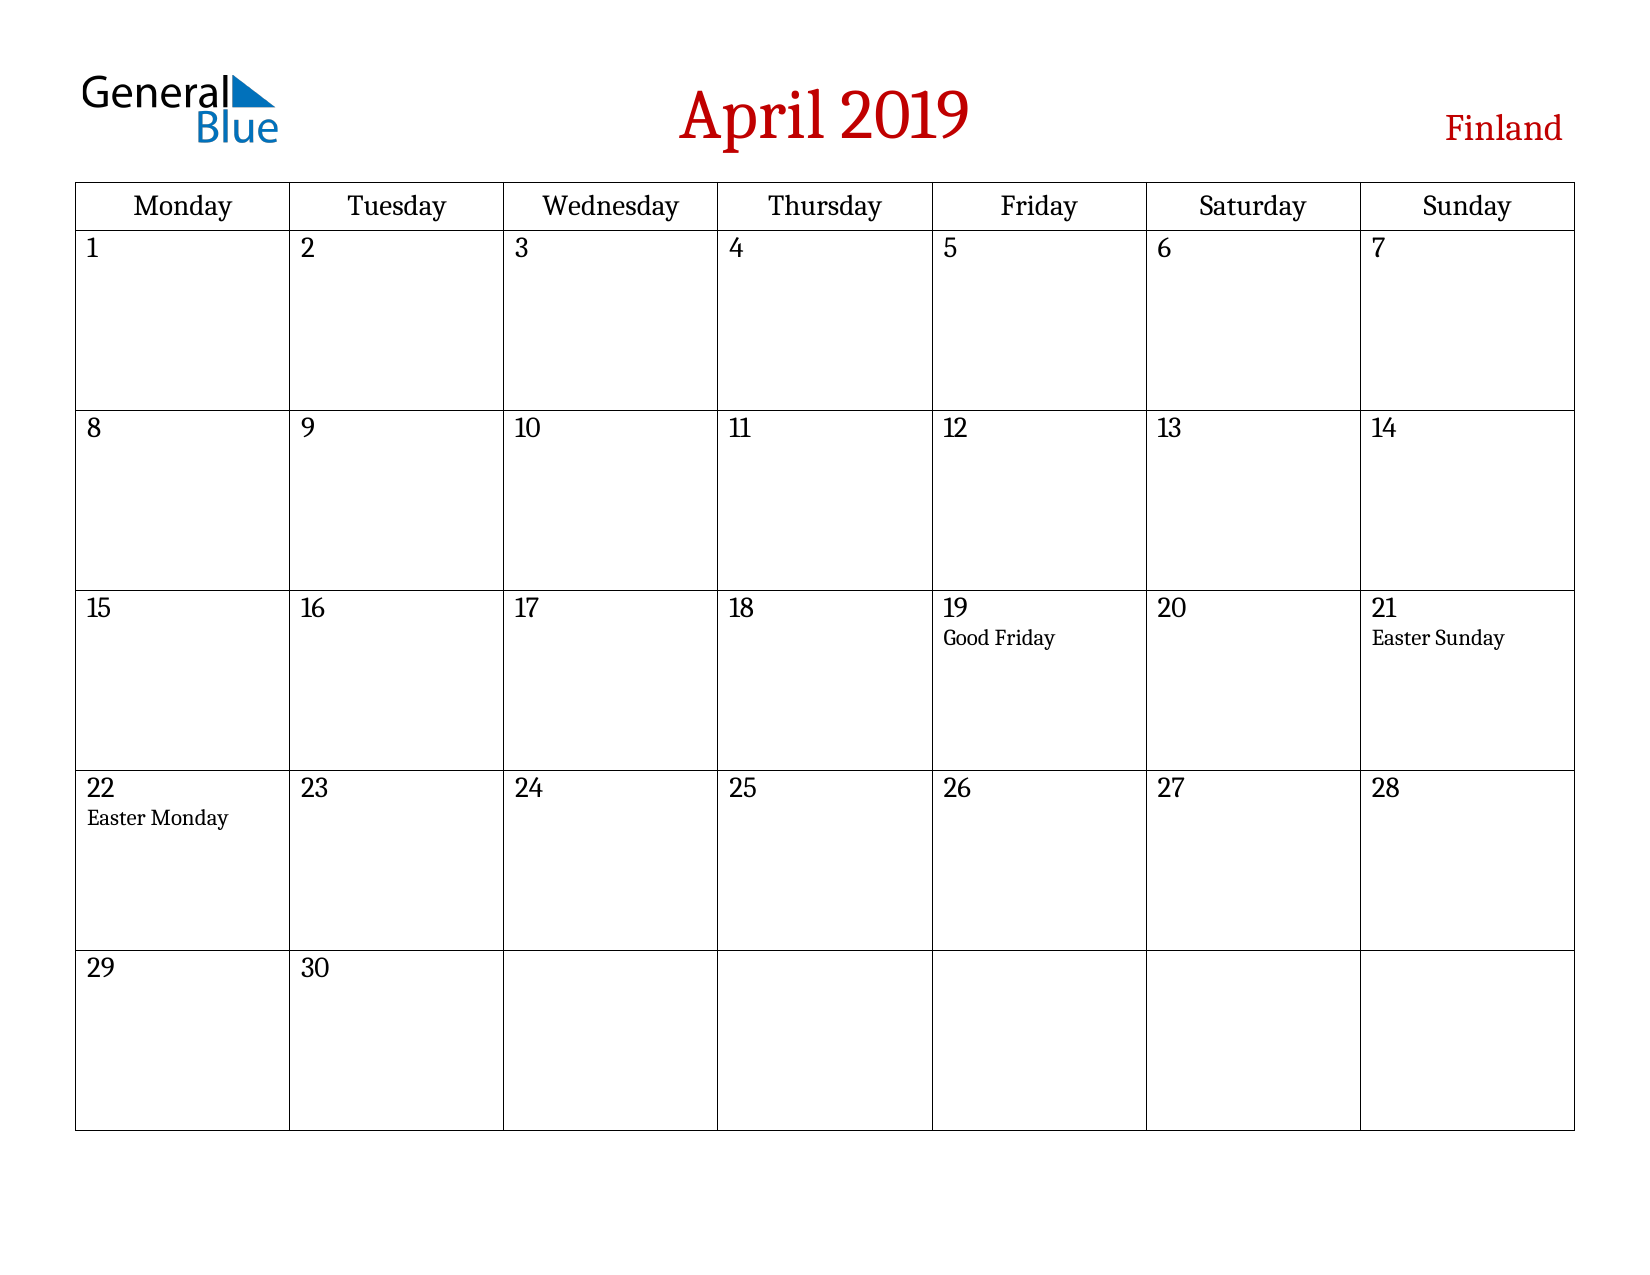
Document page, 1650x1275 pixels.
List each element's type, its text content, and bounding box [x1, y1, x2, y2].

table_cell Wednesday [504, 183, 717, 230]
table_cell 19 [933, 591, 1146, 625]
table_cell [718, 445, 932, 590]
table_cell [1147, 445, 1360, 590]
table_cell [504, 265, 717, 410]
table_cell 5 [933, 231, 1146, 264]
table_cell [1147, 805, 1360, 950]
table_header [76, 75, 503, 182]
table_cell 1 [76, 231, 289, 264]
table_cell [933, 805, 1146, 950]
table_cell 18 [718, 591, 932, 625]
table_cell Easter Sunday [1361, 625, 1574, 770]
table_cell 28 [1361, 771, 1574, 805]
table_cell [290, 445, 503, 590]
table_cell [76, 985, 289, 1130]
table_cell 15 [76, 591, 289, 625]
table_cell [1147, 625, 1360, 770]
table_cell 29 [76, 951, 289, 985]
table_cell [933, 265, 1146, 410]
table_cell 26 [933, 771, 1146, 805]
table_cell [933, 985, 1146, 1130]
table_cell 8 [76, 411, 289, 444]
picture [82, 75, 278, 143]
table_cell [933, 951, 1146, 985]
table_cell [1361, 985, 1574, 1130]
table_cell [76, 625, 289, 770]
table_cell [933, 445, 1146, 590]
table_cell [718, 625, 932, 770]
table_cell [1361, 265, 1574, 410]
table_cell 22 [76, 771, 289, 805]
table_cell [290, 625, 503, 770]
table_cell [504, 951, 717, 985]
table_header April 2019 [504, 75, 1146, 182]
table_cell [76, 265, 289, 410]
table_cell 30 [290, 951, 503, 985]
table_cell 16 [290, 591, 503, 625]
table_cell [504, 805, 717, 950]
table_cell [1361, 951, 1574, 985]
table_cell Easter Monday [76, 805, 289, 950]
table_cell Monday [76, 183, 289, 230]
table_cell 7 [1361, 231, 1574, 264]
table_cell Thursday [718, 183, 932, 230]
table_cell 23 [290, 771, 503, 805]
table_cell 14 [1361, 411, 1574, 444]
table_cell [76, 445, 289, 590]
table_cell 24 [504, 771, 717, 805]
table_cell [504, 445, 717, 590]
table_cell Tuesday [290, 183, 503, 230]
table_cell 17 [504, 591, 717, 625]
table_cell Sunday [1361, 183, 1574, 230]
table_cell 12 [933, 411, 1146, 444]
table_cell 9 [290, 411, 503, 444]
table_cell [1147, 985, 1360, 1130]
table_cell [718, 805, 932, 950]
table_cell 11 [718, 411, 932, 444]
table_cell 6 [1147, 231, 1360, 264]
table_cell 21 [1361, 591, 1574, 625]
table_cell [290, 985, 503, 1130]
table_cell 20 [1147, 591, 1360, 625]
table_cell 4 [718, 231, 932, 264]
table_cell Friday [933, 183, 1146, 230]
table_cell [1361, 805, 1574, 950]
table_cell [290, 265, 503, 410]
table_cell [718, 951, 932, 985]
table_cell Saturday [1147, 183, 1360, 230]
table_cell 10 [504, 411, 717, 444]
table_cell 3 [504, 231, 717, 264]
table_cell [1147, 951, 1360, 985]
table_cell 25 [718, 771, 932, 805]
table_cell [718, 265, 932, 410]
table_header Finland [1146, 75, 1574, 182]
table_cell [504, 985, 717, 1130]
table_cell 2 [290, 231, 503, 264]
table_cell [1361, 445, 1574, 590]
table_cell [290, 805, 503, 950]
table_cell [504, 625, 717, 770]
table_cell 27 [1147, 771, 1360, 805]
table_cell [1147, 265, 1360, 410]
table_cell 13 [1147, 411, 1360, 444]
table_cell Good Friday [933, 625, 1146, 770]
table_cell [718, 985, 932, 1130]
